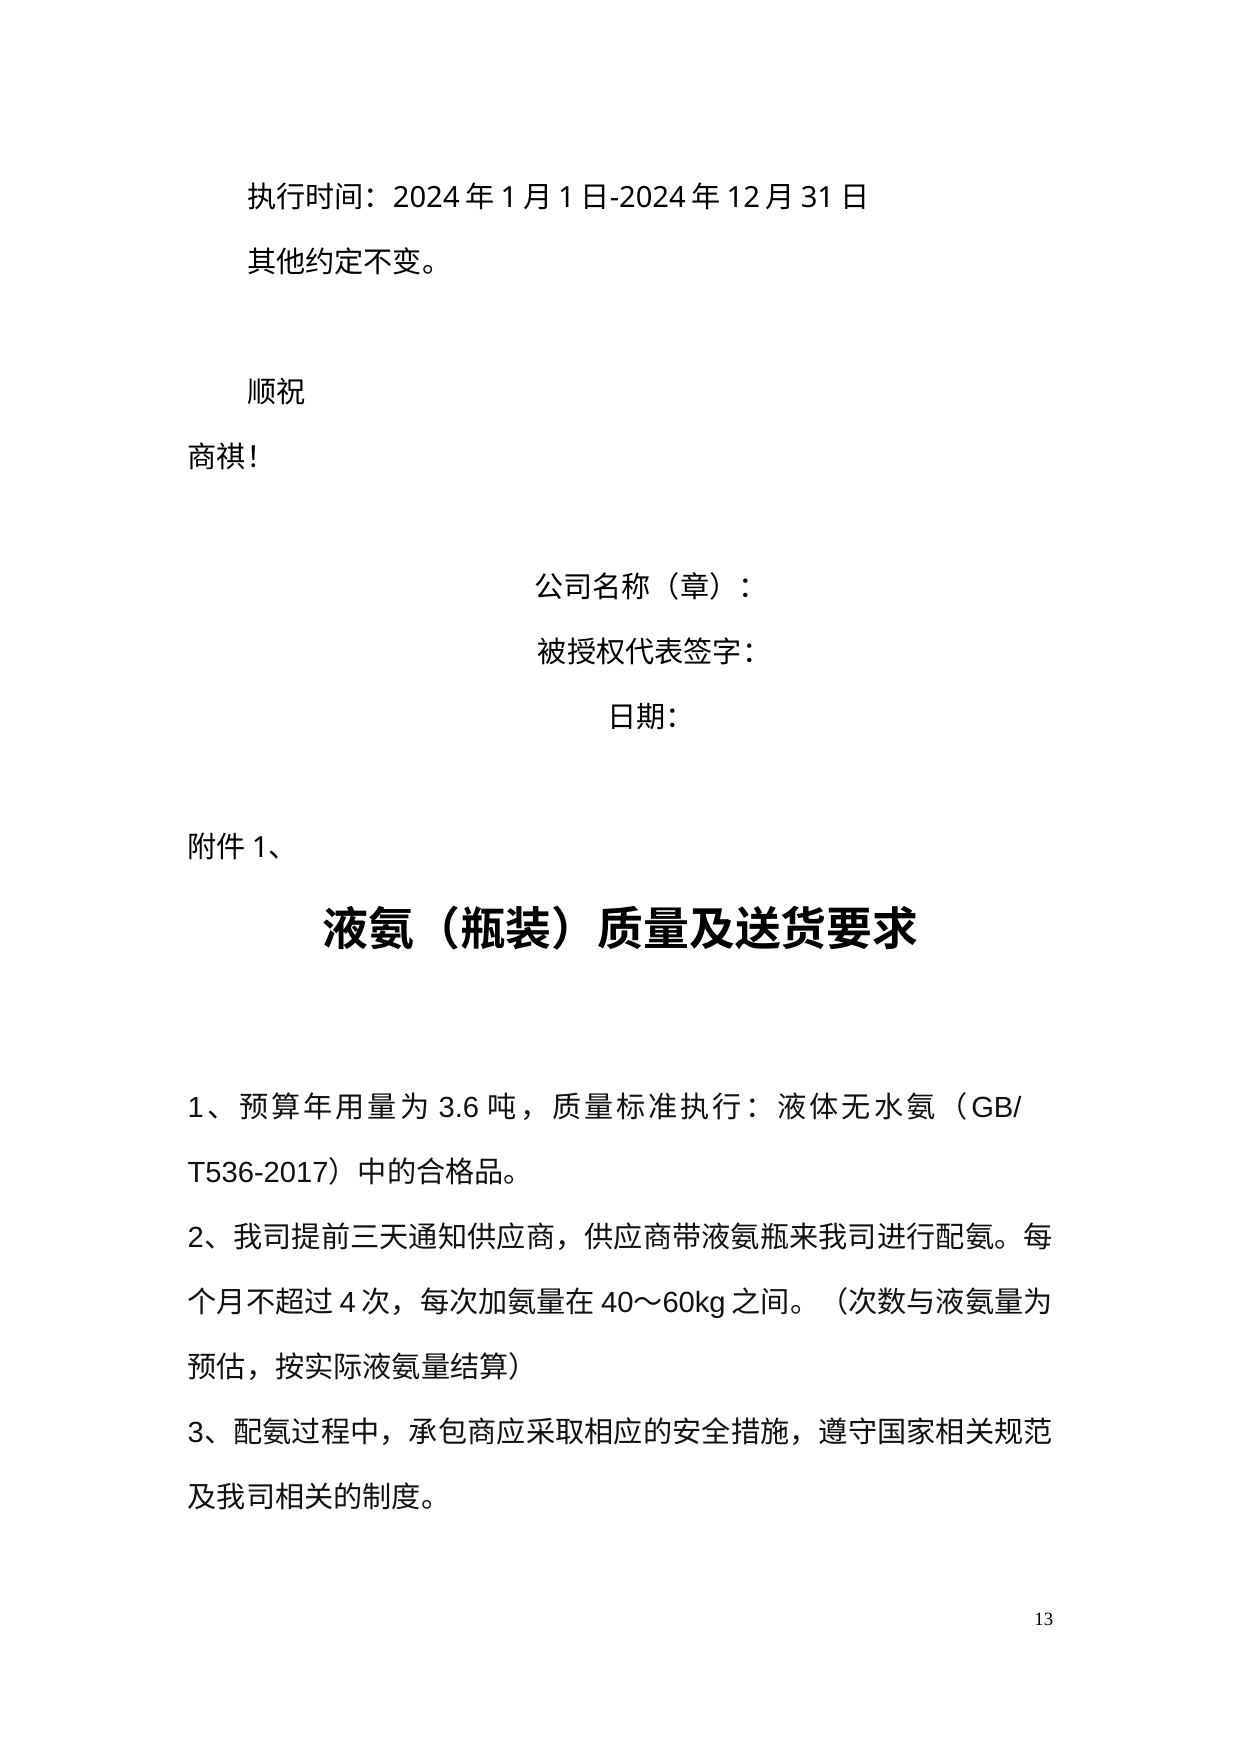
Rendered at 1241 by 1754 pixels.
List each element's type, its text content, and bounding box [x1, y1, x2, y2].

text 被授权代表签字： [187, 617, 1053, 682]
text 其他约定不变。 [187, 227, 1053, 292]
text 附件1、 [187, 812, 1053, 877]
text 液氨（瓶装）质量及送货要求 [187, 877, 1053, 974]
text 2、我司提前三天通知供应商，供应商带液氨瓶来我司进行配氨。每个月不超过4次，每次加氨量在40～60kg之间。（次数与液氨量为预估，按实际液氨量结算） 3、配氨过程中，承包商应采取相应的安全措施，遵守国家相关规范及我司相关的制度。 [187, 1203, 1053, 1528]
text 顺祝 [187, 357, 1053, 422]
text 商祺！ [187, 422, 1053, 487]
text 日期： [187, 682, 1053, 747]
text 执行时间：2024年1月1日-2024年12月31日 [187, 162, 1053, 227]
text 公司名称（章）： [187, 552, 1053, 617]
text 1、预算年用量为3.6吨，质量标准执行：液体无水氨（GB/T536-2017）中的合格品。 [187, 1073, 1021, 1203]
